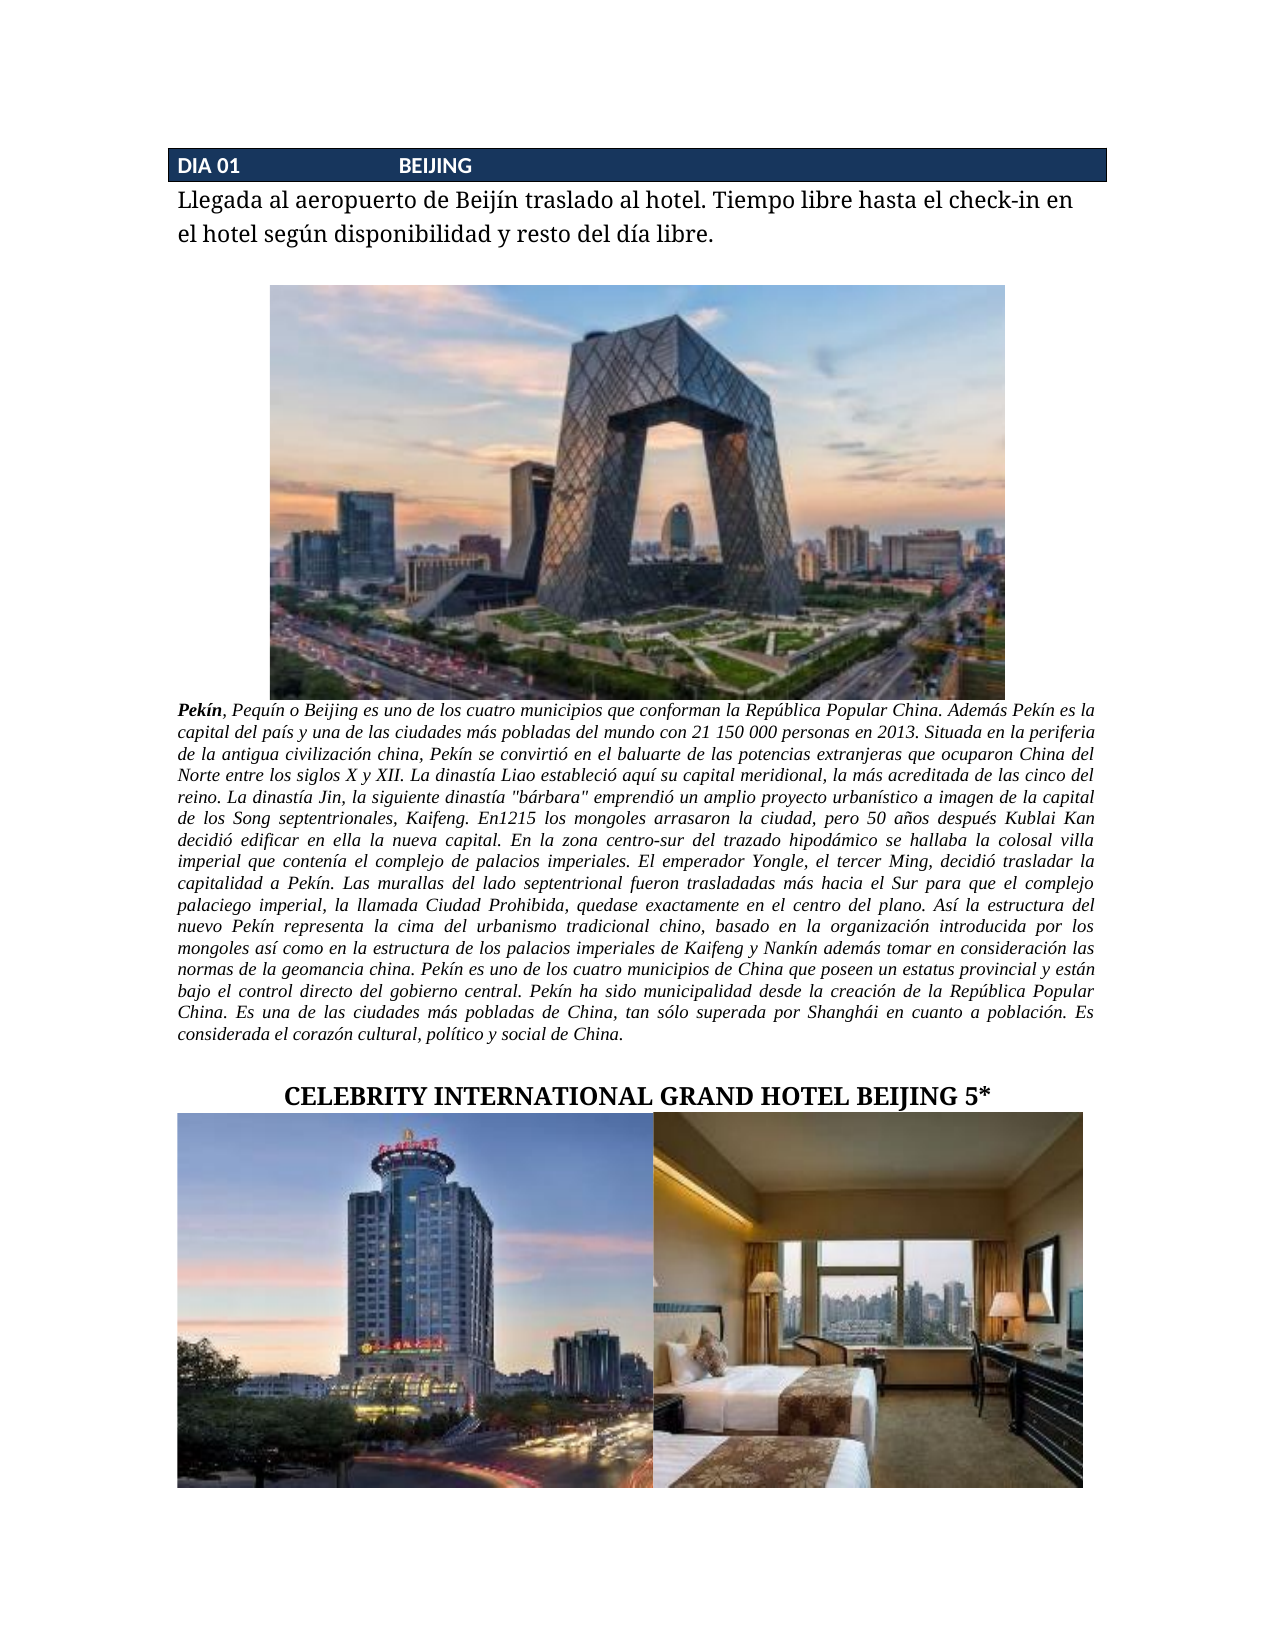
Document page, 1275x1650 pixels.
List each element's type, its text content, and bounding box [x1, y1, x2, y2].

text Llegada al aeropuerto de Beijín traslado al hotel. Tiempo libre hasta el check-in en el hotel según disponibilidad y resto del día libre. [177, 184, 1098, 249]
picture [269, 285, 1005, 700]
text Pekín, Pequín o Beijing es uno de los cuatro municipios que conforman la República Popular China. Además Pekín es la capital del país y una de las ciudades más pobladas del mundo con 21 150 000 personas en 2013. Situada en la periferia de la antigua civilización china, Pekín se convirtió en el baluarte de las potencias extranjeras que ocuparon China del Norte entre los siglos X y XII. La dinastía Liao estableció aquí su capital meridional, la más acreditada de las cinco del reino. La dinastía Jin, la siguiente dinastía "bárbara" emprendió un amplio proyecto urbanístico a imagen de la capital de los Song septentrionales, Kaifeng. En1215 los mongoles arrasaron la ciudad, pero 50 años después Kublai Kan decidió edificar en ella la nueva capital. En la zona centro-sur del trazado hipodámico se hallaba la colosal villa imperial que contenía el complejo de palacios imperiales. El emperador Yongle, el tercer Ming, decidió trasladar la capitalidad a Pekín. Las murallas del lado septentrional fueron trasladadas más hacia el Sur para que el complejo palaciego imperial, la llamada Ciudad Prohibida, quedase exactamente en el centro del plano. Así la estructura del nuevo Pekín representa la cima del urbanismo tradicional chino, basado en la organización introducida por los mongoles así como en la estructura de los palacios imperiales de Kaifeng y Nankín además tomar en consideración las normas de la geomancia china. Pekín es uno de los cuatro municipios de China que poseen un estatus provincial y están bajo el control directo del gobierno central. Pekín ha sido municipalidad desde la creación de la República Popular China. Es una de las ciudades más pobladas de China, tan sólo superada por Shanghái en cuanto a población. Es considerada el corazón cultural, político y social de China. [177, 699, 1098, 1044]
text DIA 01 BEIJING [169, 149, 1106, 181]
picture [177, 1112, 1083, 1488]
text CELEBRITY INTERNATIONAL GRAND HOTEL BEIJING 5* [177, 1078, 1098, 1112]
